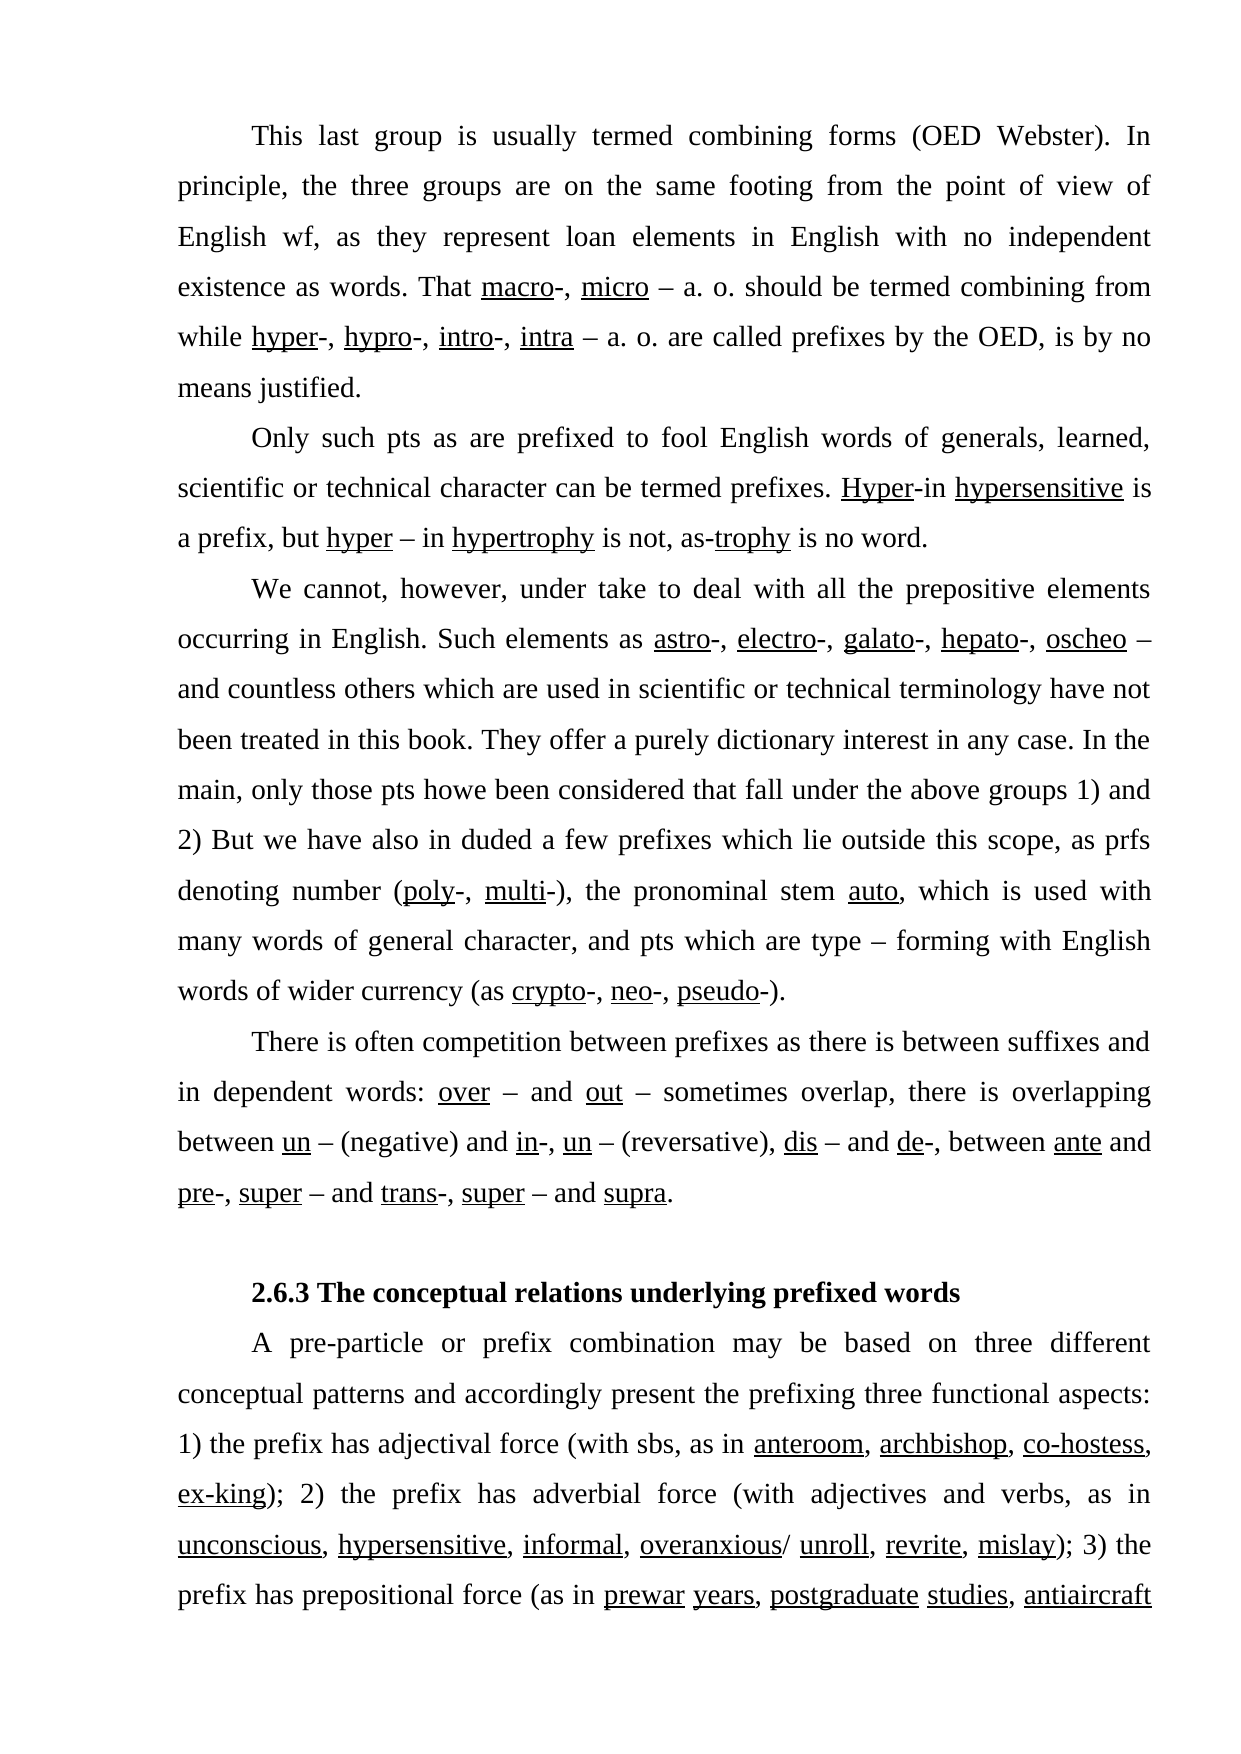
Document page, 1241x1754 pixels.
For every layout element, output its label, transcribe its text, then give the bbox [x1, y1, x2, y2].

text There is often competition between prefixes as there is between suffixes and in dependent words: over – and out – sometimes overlap, there is overlapping between un – (negative) and in-, un – (reversative), dis – and de-, between ante and pre-, super – and trans-, super – and supra. [177, 1024, 1152, 1208]
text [177, 1326, 1152, 1611]
text This last group is usually termed combining forms (OED Webster). In principle, the three groups are on the same footing from the point of view of English wf, as they represent loan elements in English with no independent existence as words. That macro-, micro – a. o. should be termed combining from while hyper-, hypro-, intro-, intra – a. o. are called prefixes by the OED, is by no means justified. [177, 118, 1152, 403]
text We cannot, however, under take to deal with all the prepositive elements occurring in English. Such elements as astro-, electro-, galato-, hepato-, oscheo – and countless others which are used in scientific or technical terminology have not been treated in this book. They offer a purely dictionary interest in any case. In the main, only those pts howe been considered that fall under the above groups 1) and 2) But we have also in duded a few prefixes which lie outside this scope, as prfs denoting number (poly-, multi-), the pronominal stem auto, which is used with many words of general character, and pts which are type – forming with English words of wider currency (as crypto-, neo-, pseudo-). [177, 571, 1152, 1007]
text Only such pts as are prefixed to fool English words of generals, learned, scientific or technical character can be termed prefixes. Hyper-in hypersensitive is a prefix, but hyper – in hypertrophy is not, as-trophy is no word. [177, 420, 1152, 554]
text 2.6.3 The conceptual relations underlying prefixed words [177, 1275, 1152, 1309]
